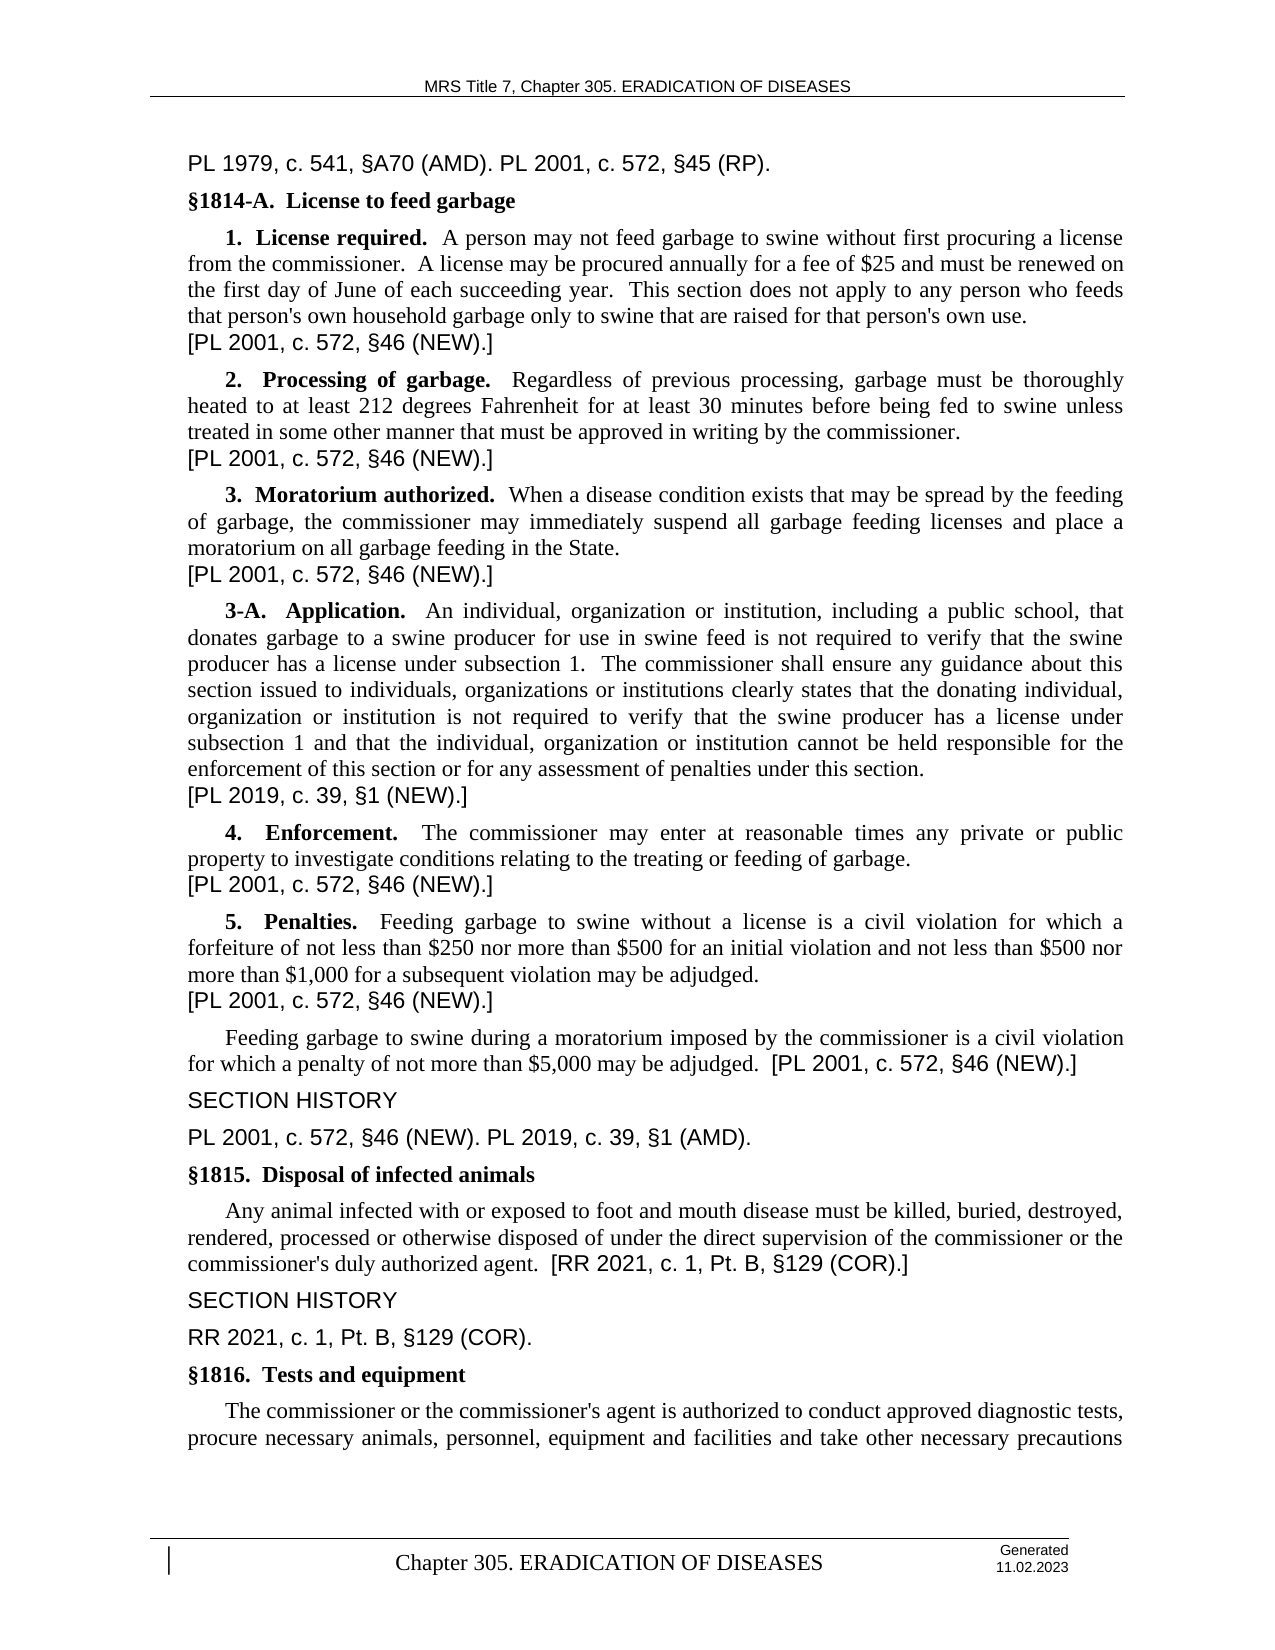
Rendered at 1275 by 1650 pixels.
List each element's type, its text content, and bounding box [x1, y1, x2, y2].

text [PL 2001, c. 572, §46 (NEW).] [187, 329, 1125, 355]
text [PL 2001, c. 572, §46 (NEW).] [187, 561, 1125, 587]
text [PL 2001, c. 572, §46 (NEW).] [187, 871, 1125, 898]
text SECTION HISTORY [187, 1087, 1125, 1113]
text PL 1979, c. 541, §A70 (AMD). PL 2001, c. 572, §45 (RP). [187, 150, 1125, 176]
text SECTION HISTORY [187, 1287, 1125, 1313]
text [PL 2001, c. 572, §46 (NEW).] [187, 445, 1125, 471]
text PL 2001, c. 572, §46 (NEW). PL 2019, c. 39, §1 (AMD). [187, 1124, 1125, 1150]
text 2. Processing of garbage. Regardless of previous processing, garbage must be thoroughly heated to at least 212 degrees Fahrenheit for at least 30 minutes before being fed to swine unless treated in some other manner that must be approved in writing by the commissioner. [187, 366, 1125, 445]
text 3-A. Application. An individual, organization or institution, including a public school, that donates garbage to a swine producer for use in swine feed is not required to verify that the swine producer has a license under subsection 1. The commissioner shall ensure any guidance about this section issued to individuals, organizations or institutions clearly states that the donating individual, organization or institution is not required to verify that the swine producer has a license under subsection 1 and that the individual, organization or institution cannot be held responsible for the enforcement of this section or for any assessment of penalties under this section. [187, 597, 1125, 782]
text 1. License required. A person may not feed garbage to swine without first procuring a license from the commissioner. A license may be procured annually for a fee of $25 and must be renewed on the first day of June of each succeeding year. This section does not apply to any person who feeds that person's own household garbage only to swine that are raised for that person's own use. [187, 223, 1125, 329]
text 4. Enforcement. The commissioner may enter at reasonable times any private or public property to investigate conditions relating to the treating or feeding of garbage. [187, 819, 1125, 871]
text §1815. Disposal of infected animals [187, 1161, 1125, 1187]
text §1816. Tests and equipment [187, 1361, 1125, 1387]
text [PL 2001, c. 572, §46 (NEW).] [187, 987, 1125, 1013]
text RR 2021, c. 1, Pt. B, §129 (COR). [187, 1324, 1125, 1350]
text Feeding garbage to swine during a moratorium imposed by the commissioner is a civil violation for which a penalty of not more than $5,000 may be adjudged. [PL 2001, c. 572, §46 (NEW).] [187, 1024, 1125, 1077]
text §1814-A. License to feed garbage [187, 187, 1125, 213]
text Any animal infected with or exposed to foot and mouth disease must be killed, buried, destroyed, rendered, processed or otherwise disposed of under the direct supervision of the commissioner or the commissioner's duly authorized agent. [RR 2021, c. 1, Pt. B, §129 (COR).] [187, 1197, 1125, 1277]
text [PL 2019, c. 39, §1 (NEW).] [187, 782, 1125, 808]
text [187, 1397, 1125, 1450]
text 5. Penalties. Feeding garbage to swine without a license is a civil violation for which a forfeiture of not less than $250 nor more than $500 for an initial violation and not less than $500 nor more than $1,000 for a subsequent violation may be adjudged. [187, 908, 1125, 987]
text 3. Moratorium authorized. When a disease condition exists that may be spread by the feeding of garbage, the commissioner may immediately suspend all garbage feeding licenses and place a moratorium on all garbage feeding in the State. [187, 482, 1125, 561]
